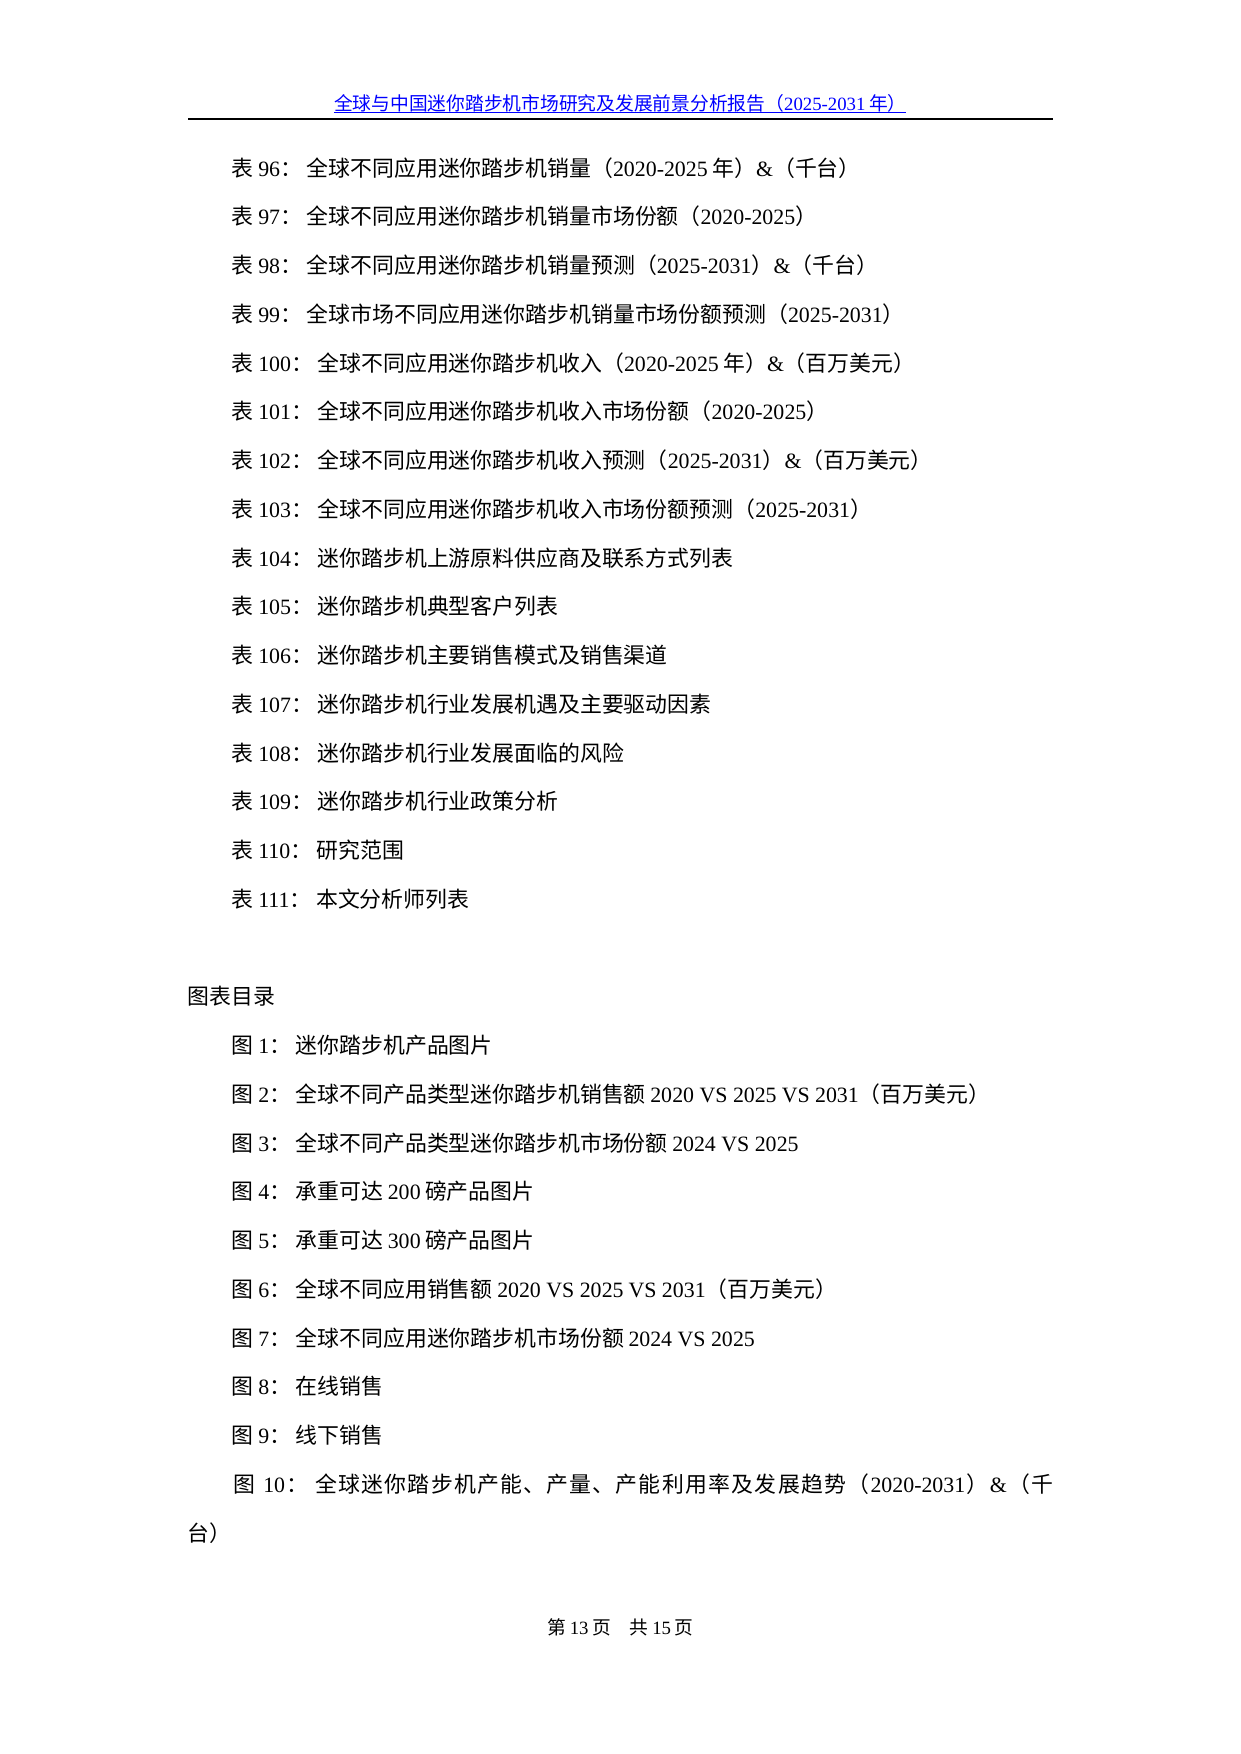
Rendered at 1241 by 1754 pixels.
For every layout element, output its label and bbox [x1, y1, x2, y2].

text [187, 150, 1053, 1548]
